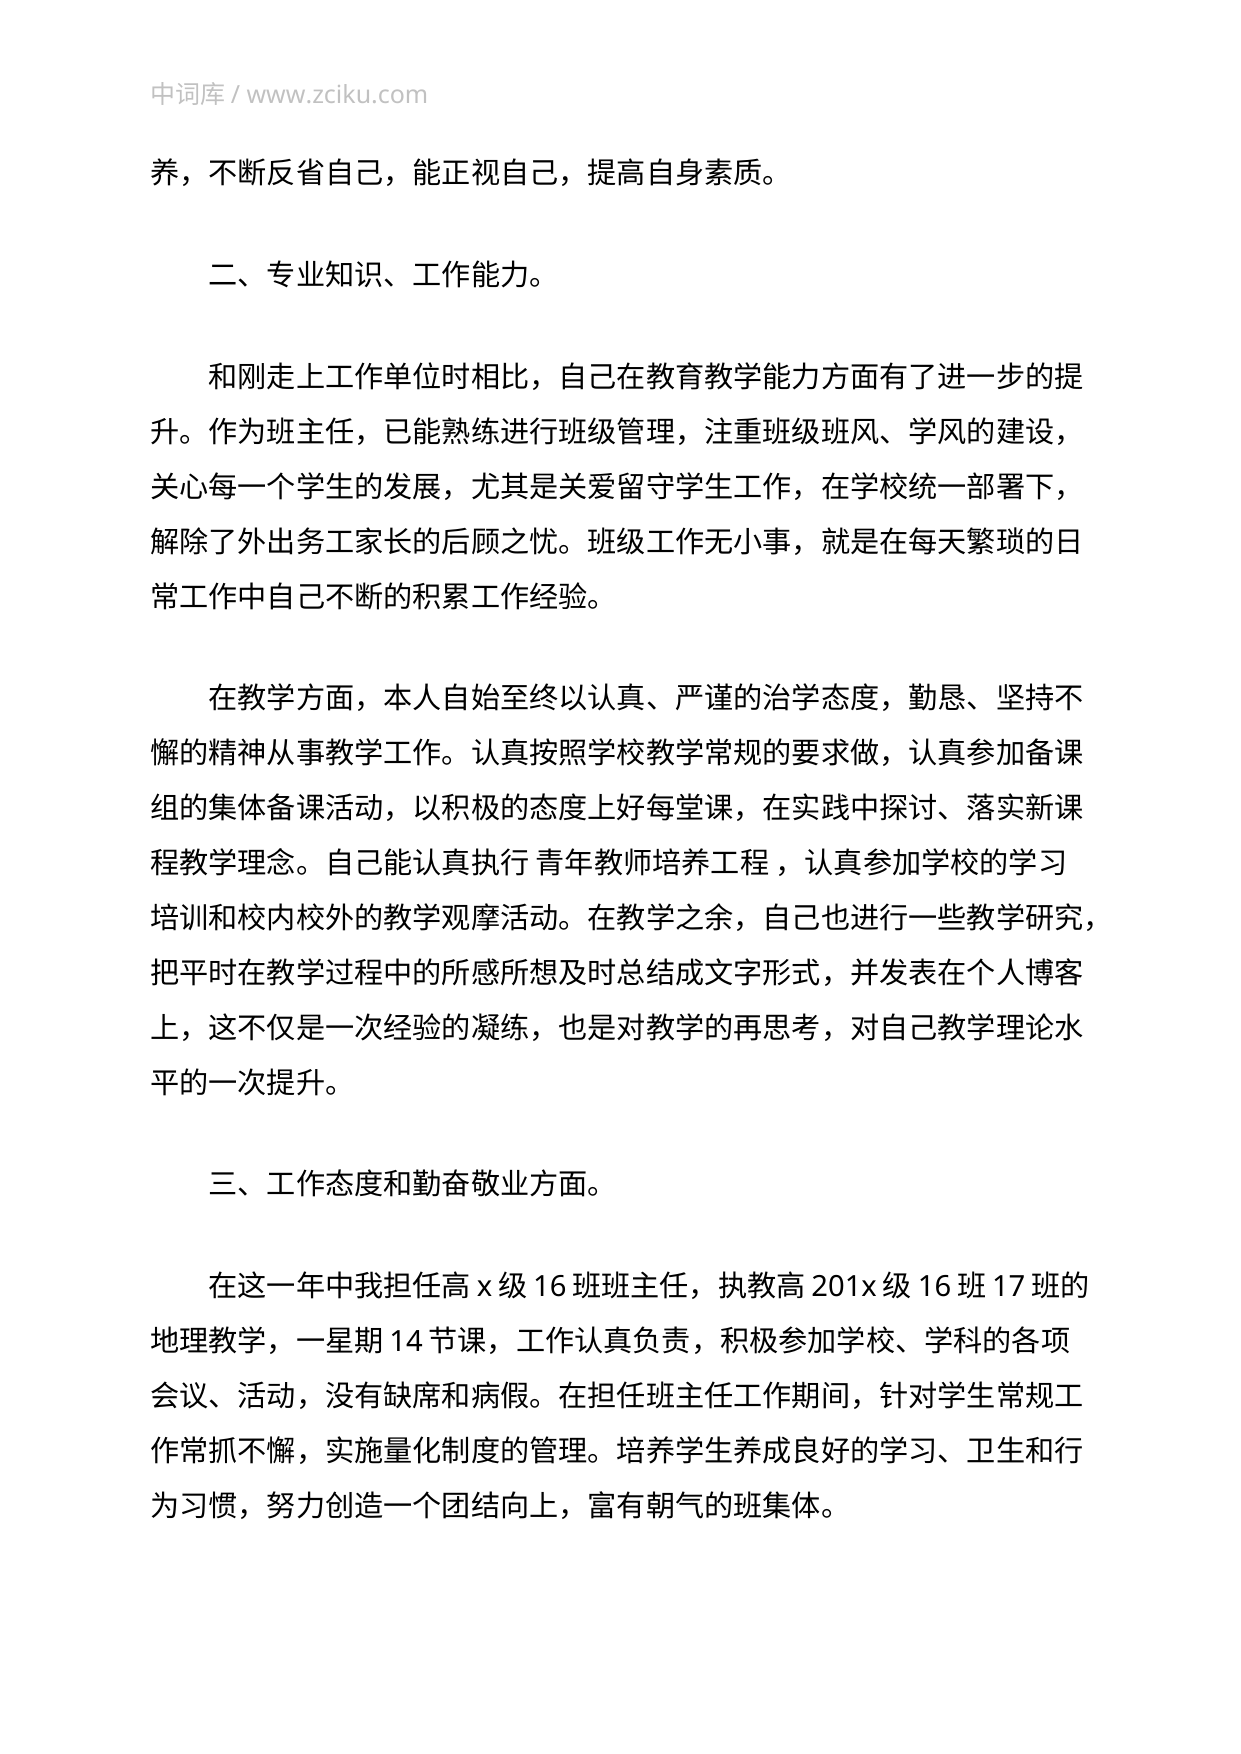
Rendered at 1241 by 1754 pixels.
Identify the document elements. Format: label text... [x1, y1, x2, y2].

text 在这一年中我担任高x级16班班主任，执教高201x级16班17班的地理教学，一星期14节课，工作认真负责，积极参加学校、学科的各项会议、活动，没有缺席和病假。在担任班主任工作期间，针对学生常规工作常抓不懈，实施量化制度的管理。培养学生养成良好的学习、卫生和行为习惯，努力创造一个团结向上，富有朝气的班集体。 [150, 1263, 1090, 1525]
text 在教学方面，本人自始至终以认真、严谨的治学态度，勤恳、坚持不懈的精神从事教学工作。认真按照学校教学常规的要求做，认真参加备课组的集体备课活动，以积极的态度上好每堂课，在实践中探讨、落实新课程教学理念。自己能认真执行 青年教师培养工程 ，认真参加学校的学习培训和校内校外的教学观摩活动。在教学之余，自己也进行一些教学研究，把平时在教学过程中的所感所想及时总结成文字形式，并发表在个人博客上，这不仅是一次经验的凝练，也是对教学的再思考，对自己教学理论水平的一次提升。 [150, 675, 1090, 1101]
text 二、专业知识、工作能力。 [150, 252, 1090, 294]
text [150, 150, 1090, 192]
text 三、工作态度和勤奋敬业方面。 [150, 1161, 1090, 1203]
text 和刚走上工作单位时相比，自己在教育教学能力方面有了进一步的提升。作为班主任，已能熟练进行班级管理，注重班级班风、学风的建设，关心每一个学生的发展，尤其是关爱留守学生工作，在学校统一部署下，解除了外出务工家长的后顾之忧。班级工作无小事，就是在每天繁琐的日常工作中自己不断的积累工作经验。 [150, 353, 1090, 615]
